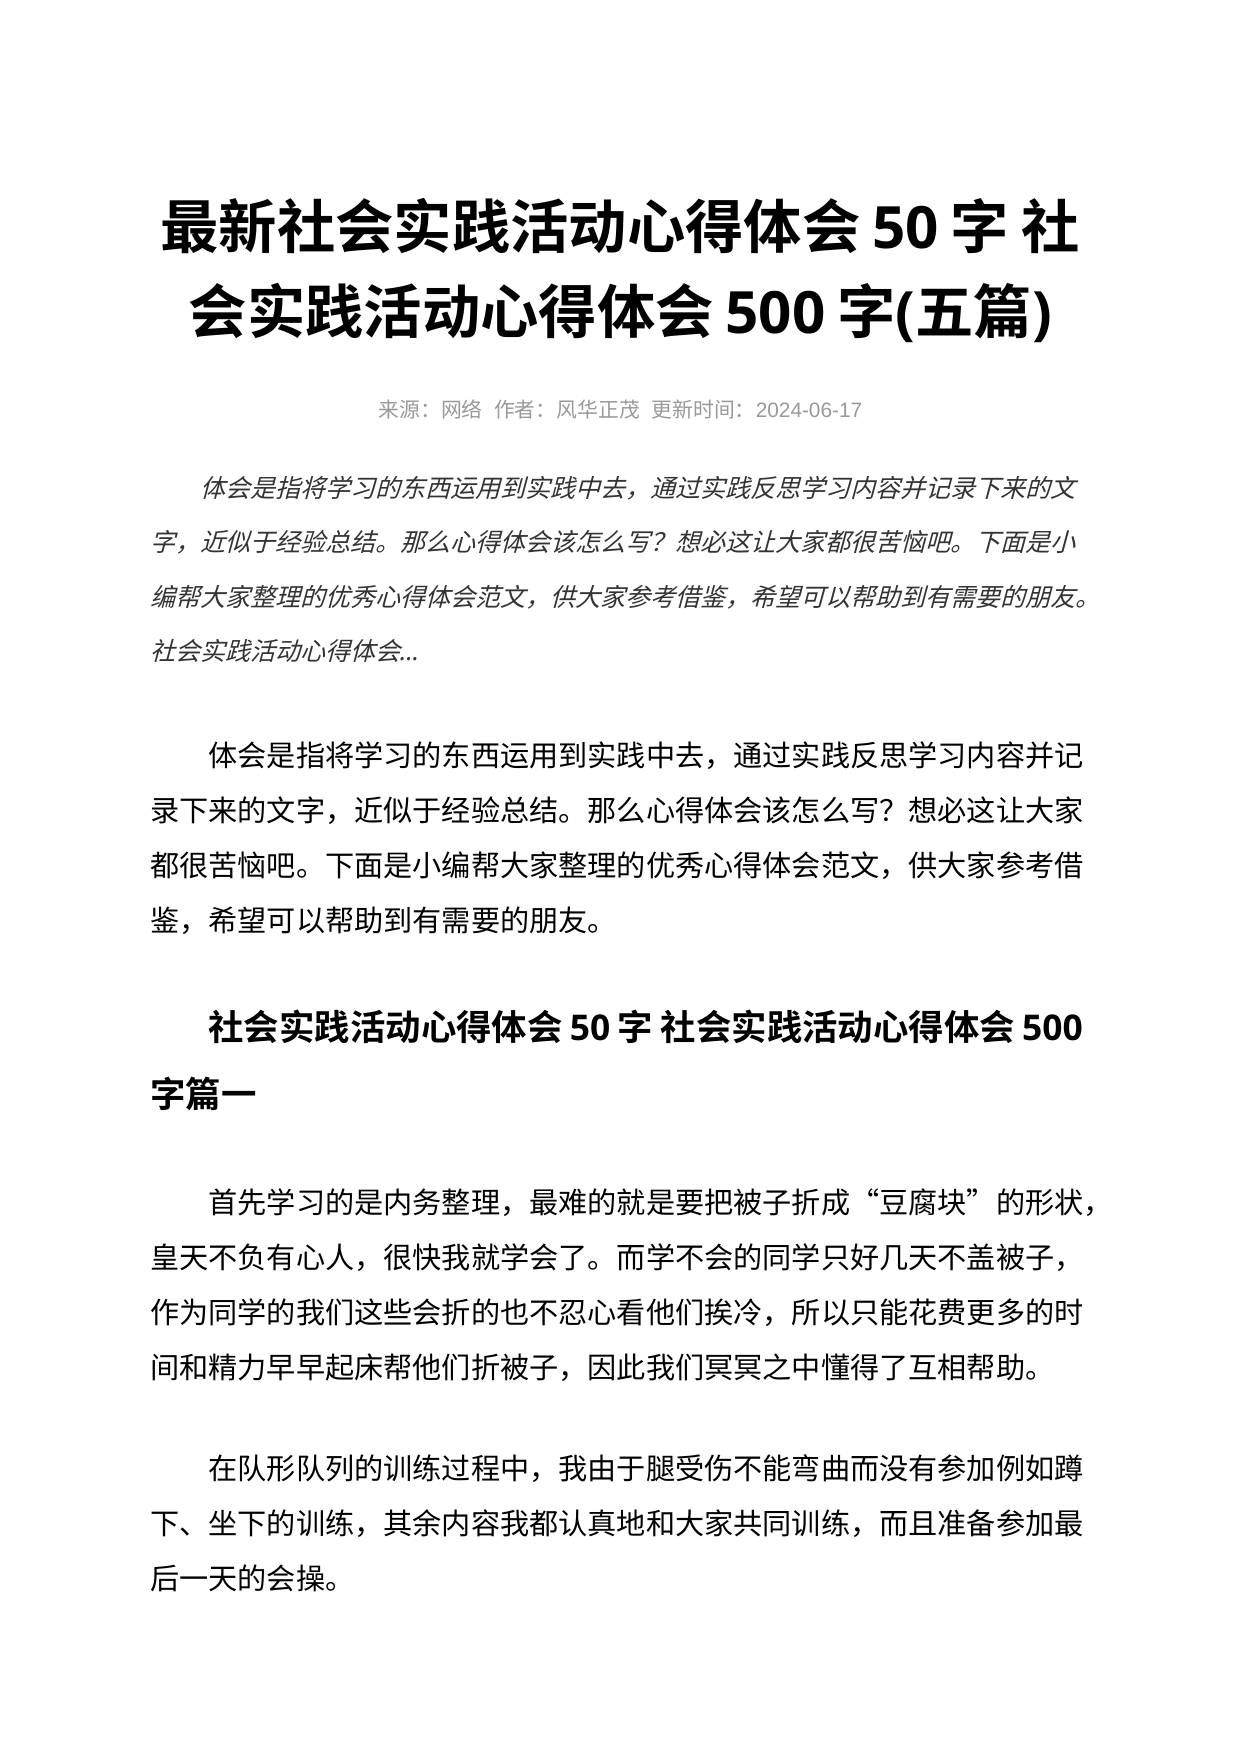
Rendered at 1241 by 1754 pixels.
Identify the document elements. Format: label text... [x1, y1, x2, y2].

text 在队形队列的训练过程中，我由于腿受伤不能弯曲而没有参加例如蹲下、坐下的训练，其余内容我都认真地和大家共同训练，而且准备参加最后一天的会操。 [150, 1446, 1090, 1598]
subtitle 最新社会实践活动心得体会50字 社会实践活动心得体会500字(五篇) [150, 181, 1090, 351]
text 社会实践活动心得体会50字 社会实践活动心得体会500字篇一 [150, 999, 1090, 1117]
text 首先学习的是内务整理，最难的就是要把被子折成“豆腐块”的形状，皇天不负有心人，很快我就学会了。而学不会的同学只好几天不盖被子，作为同学的我们这些会折的也不忍心看他们挨冷，所以只能花费更多的时间和精力早早起床帮他们折被子，因此我们冥冥之中懂得了互相帮助。 [150, 1179, 1090, 1386]
text 体会是指将学习的东西运用到实践中去，通过实践反思学习内容并记录下来的文字，近似于经验总结。那么心得体会该怎么写？想必这让大家都很苦恼吧。下面是小编帮大家整理的优秀心得体会范文，供大家参考借鉴，希望可以帮助到有需要的朋友。 [150, 733, 1090, 940]
text 体会是指将学习的东西运用到实践中去，通过实践反思学习内容并记录下来的文字，近似于经验总结。那么心得体会该怎么写？想必这让大家都很苦恼吧。下面是小编帮大家整理的优秀心得体会范文，供大家参考借鉴，希望可以帮助到有需要的朋友。社会实践活动心得体会... [150, 468, 1090, 668]
text 来源：网络 作者：风华正茂 更新时间：2024-06-17 [150, 398, 1090, 422]
